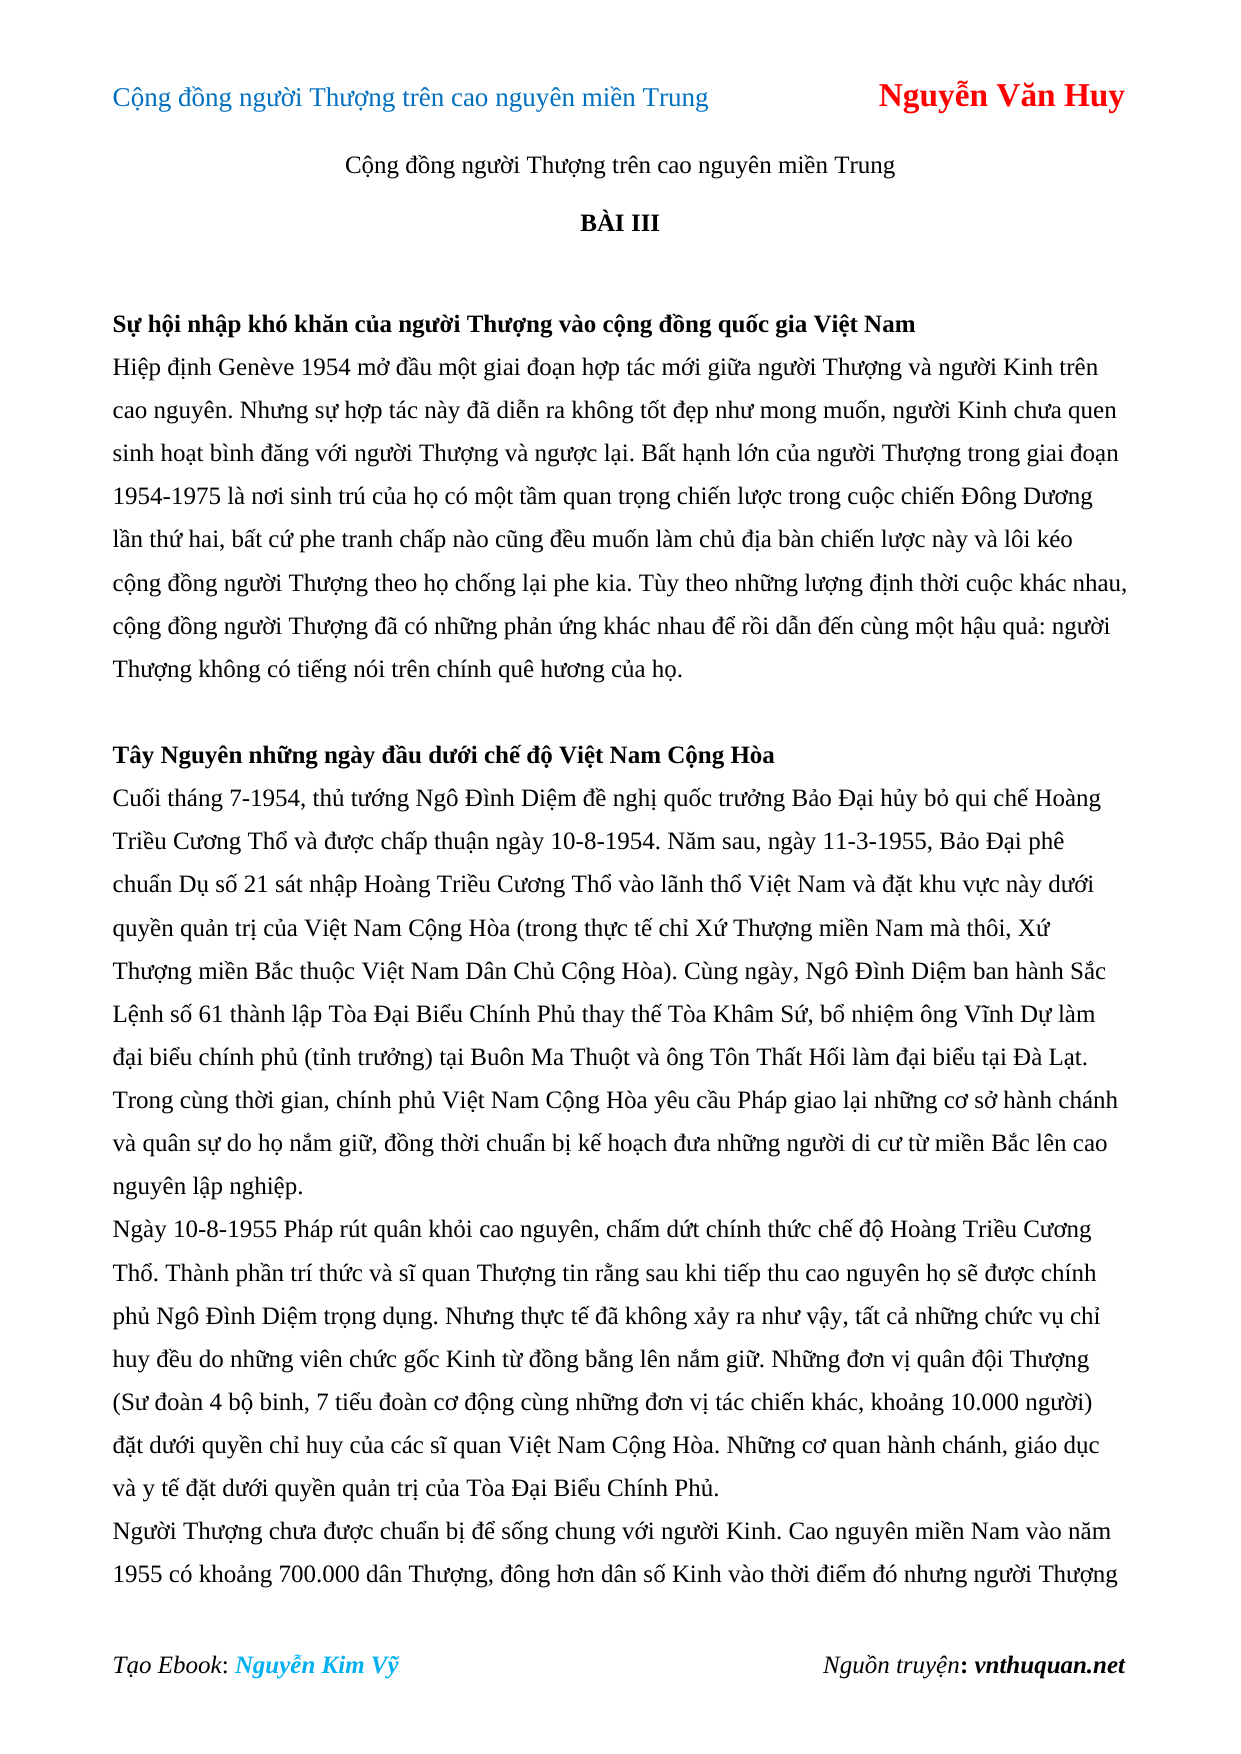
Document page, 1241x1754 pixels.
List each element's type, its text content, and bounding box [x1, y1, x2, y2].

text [112, 266, 1128, 1588]
text Cộng đồng người Thượng trên cao nguyên miền Trung [112, 150, 1128, 179]
text BÀI III [112, 208, 1128, 237]
